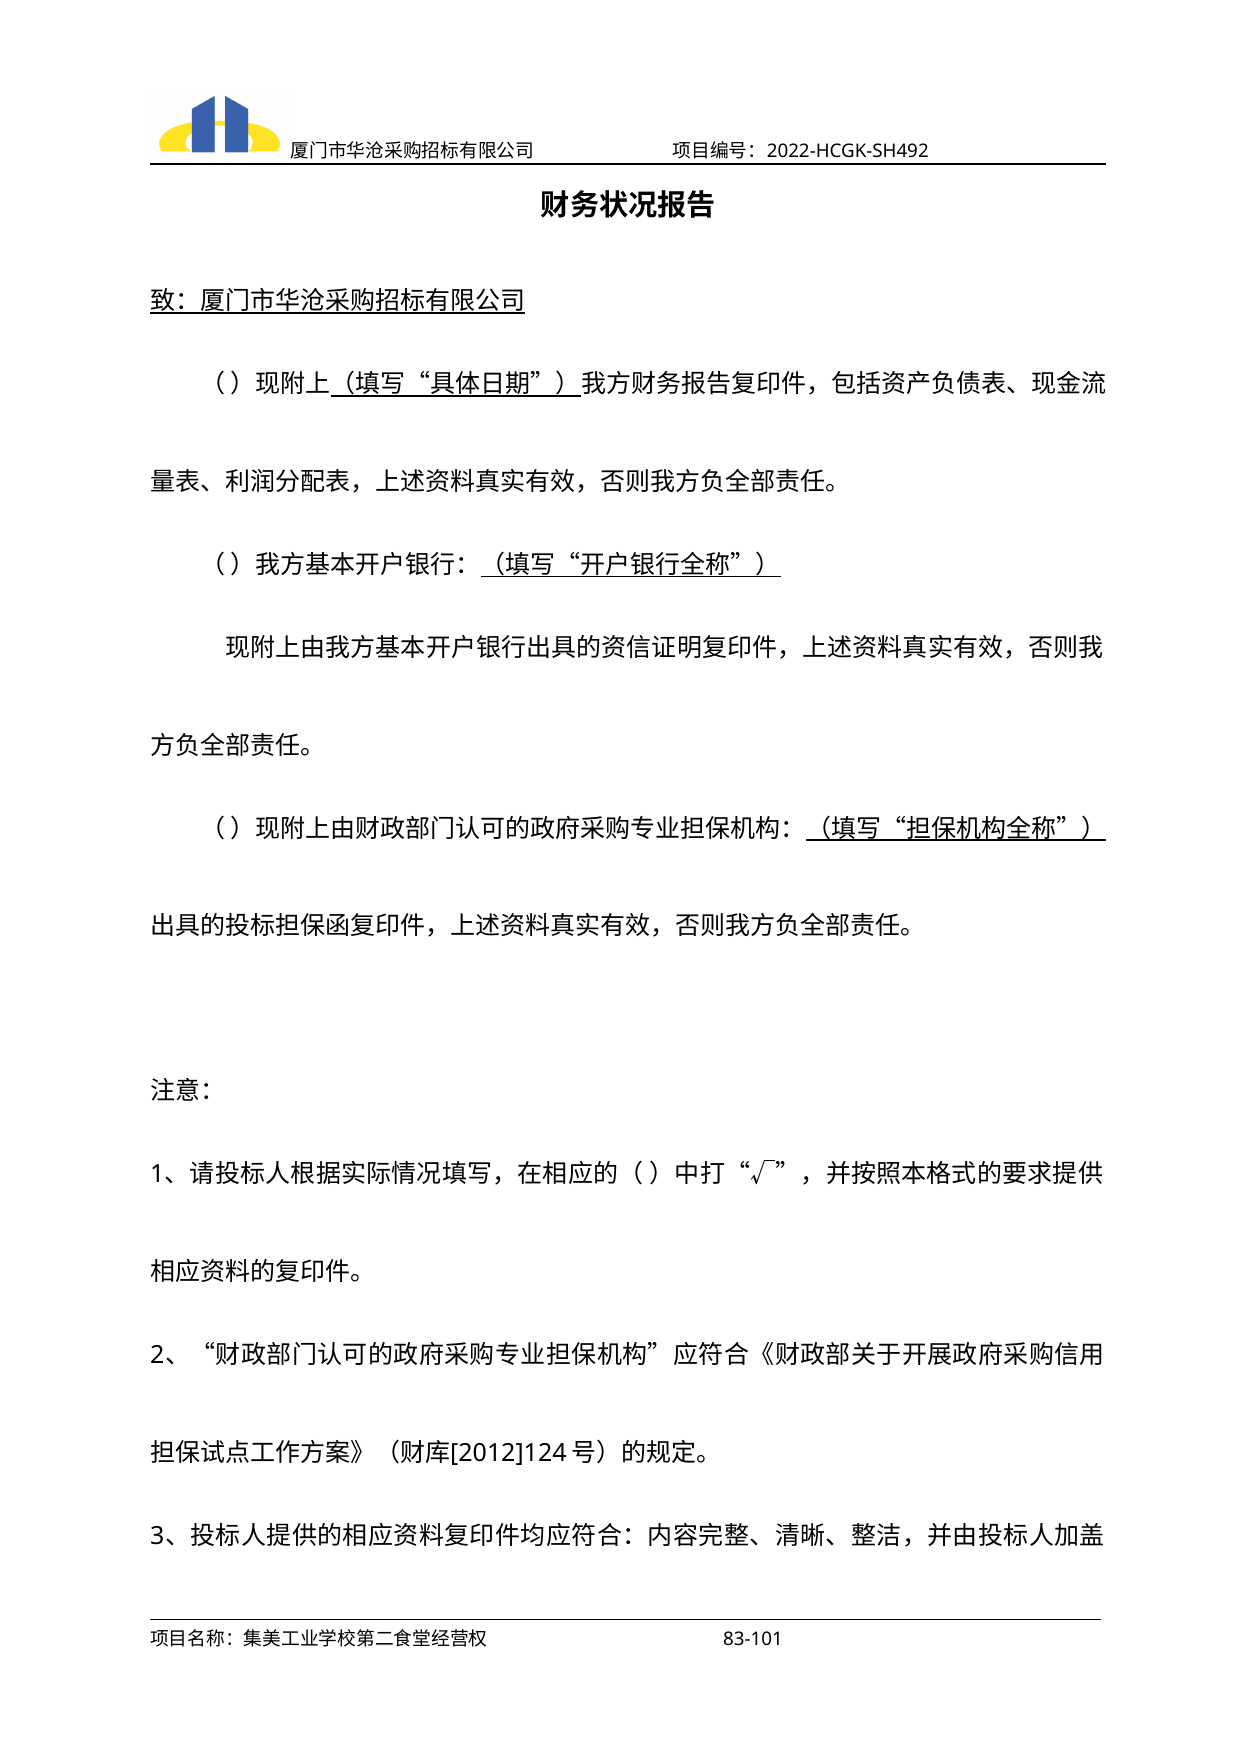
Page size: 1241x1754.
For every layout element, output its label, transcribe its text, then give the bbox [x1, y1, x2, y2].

text 3、投标人提供的相应资料复印件均应符合：内容完整、清晰、整洁，并由投标人加盖投标人的单位公章。 [150, 1501, 1106, 1566]
text 2、“财政部门认可的政府采购专业担保机构”应符合《财政部关于开展政府采购信用担保试点工作方案》（财库[2012]124号）的规定。 [150, 1320, 1106, 1483]
text （ ）现附上由财政部门认可的政府采购专业担保机构：（填写“担保机构全称”）出具的投标担保函复印件，上述资料真实有效，否则我方负全部责任。 [150, 794, 1106, 956]
text 注意： [150, 1056, 1106, 1121]
text （ ）我方基本开户银行：（填写“开户银行全称”） [150, 530, 1106, 595]
text （ ）现附上（填写“具体日期”）我方财务报告复印件，包括资产负债表、现金流量表、利润分配表，上述资料真实有效，否则我方负全部责任。 [150, 349, 1106, 512]
text 现附上由我方基本开户银行出具的资信证明复印件，上述资料真实有效，否则我方负全部责任。 [150, 613, 1106, 776]
text 1、请投标人根据实际情况填写，在相应的（ ）中打“√”，并按照本格式的要求提供相应资料的复印件。 [150, 1139, 1106, 1302]
picture [150, 88, 291, 158]
text 致：厦门市华沧采购招标有限公司 [150, 266, 1106, 331]
subtitle 财务状况报告 [150, 171, 1106, 236]
